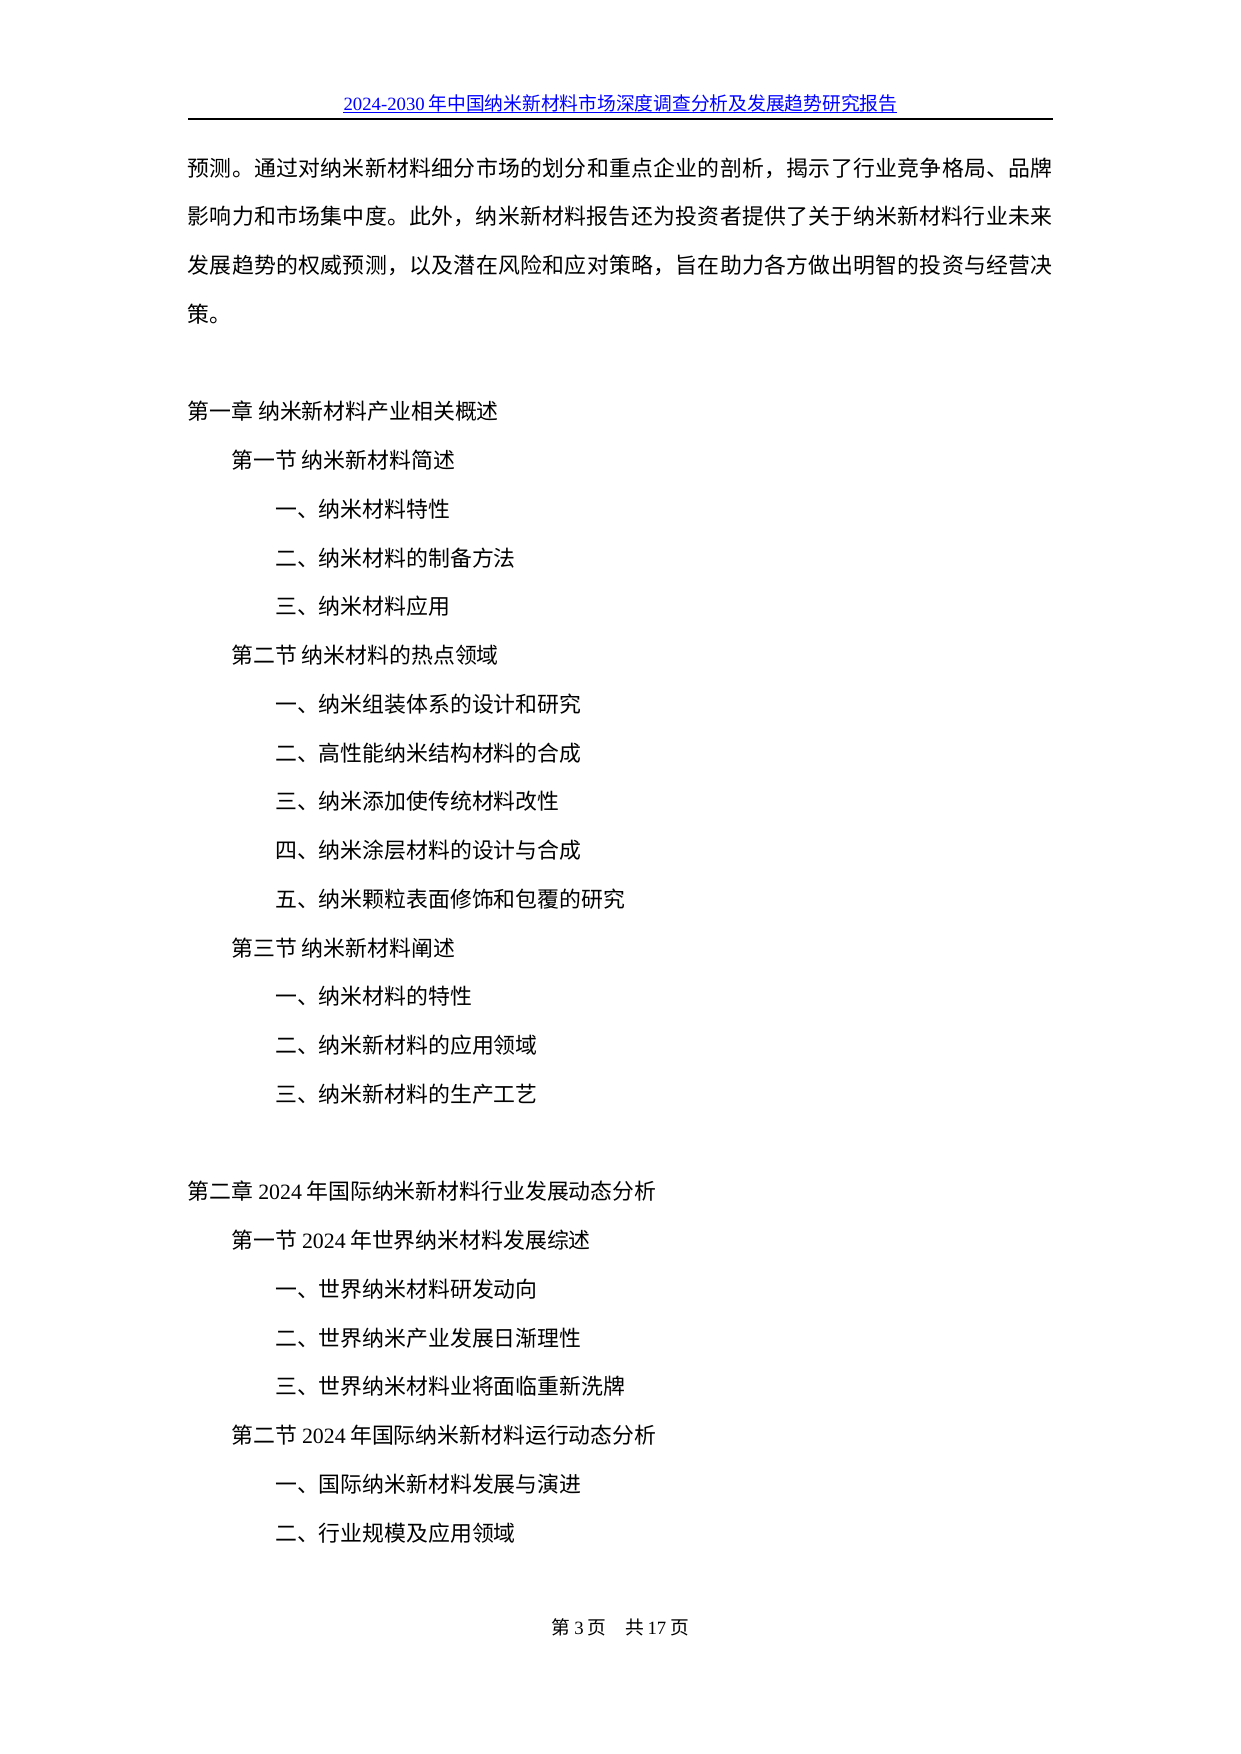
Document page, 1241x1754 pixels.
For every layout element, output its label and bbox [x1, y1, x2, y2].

text [187, 150, 1053, 1548]
